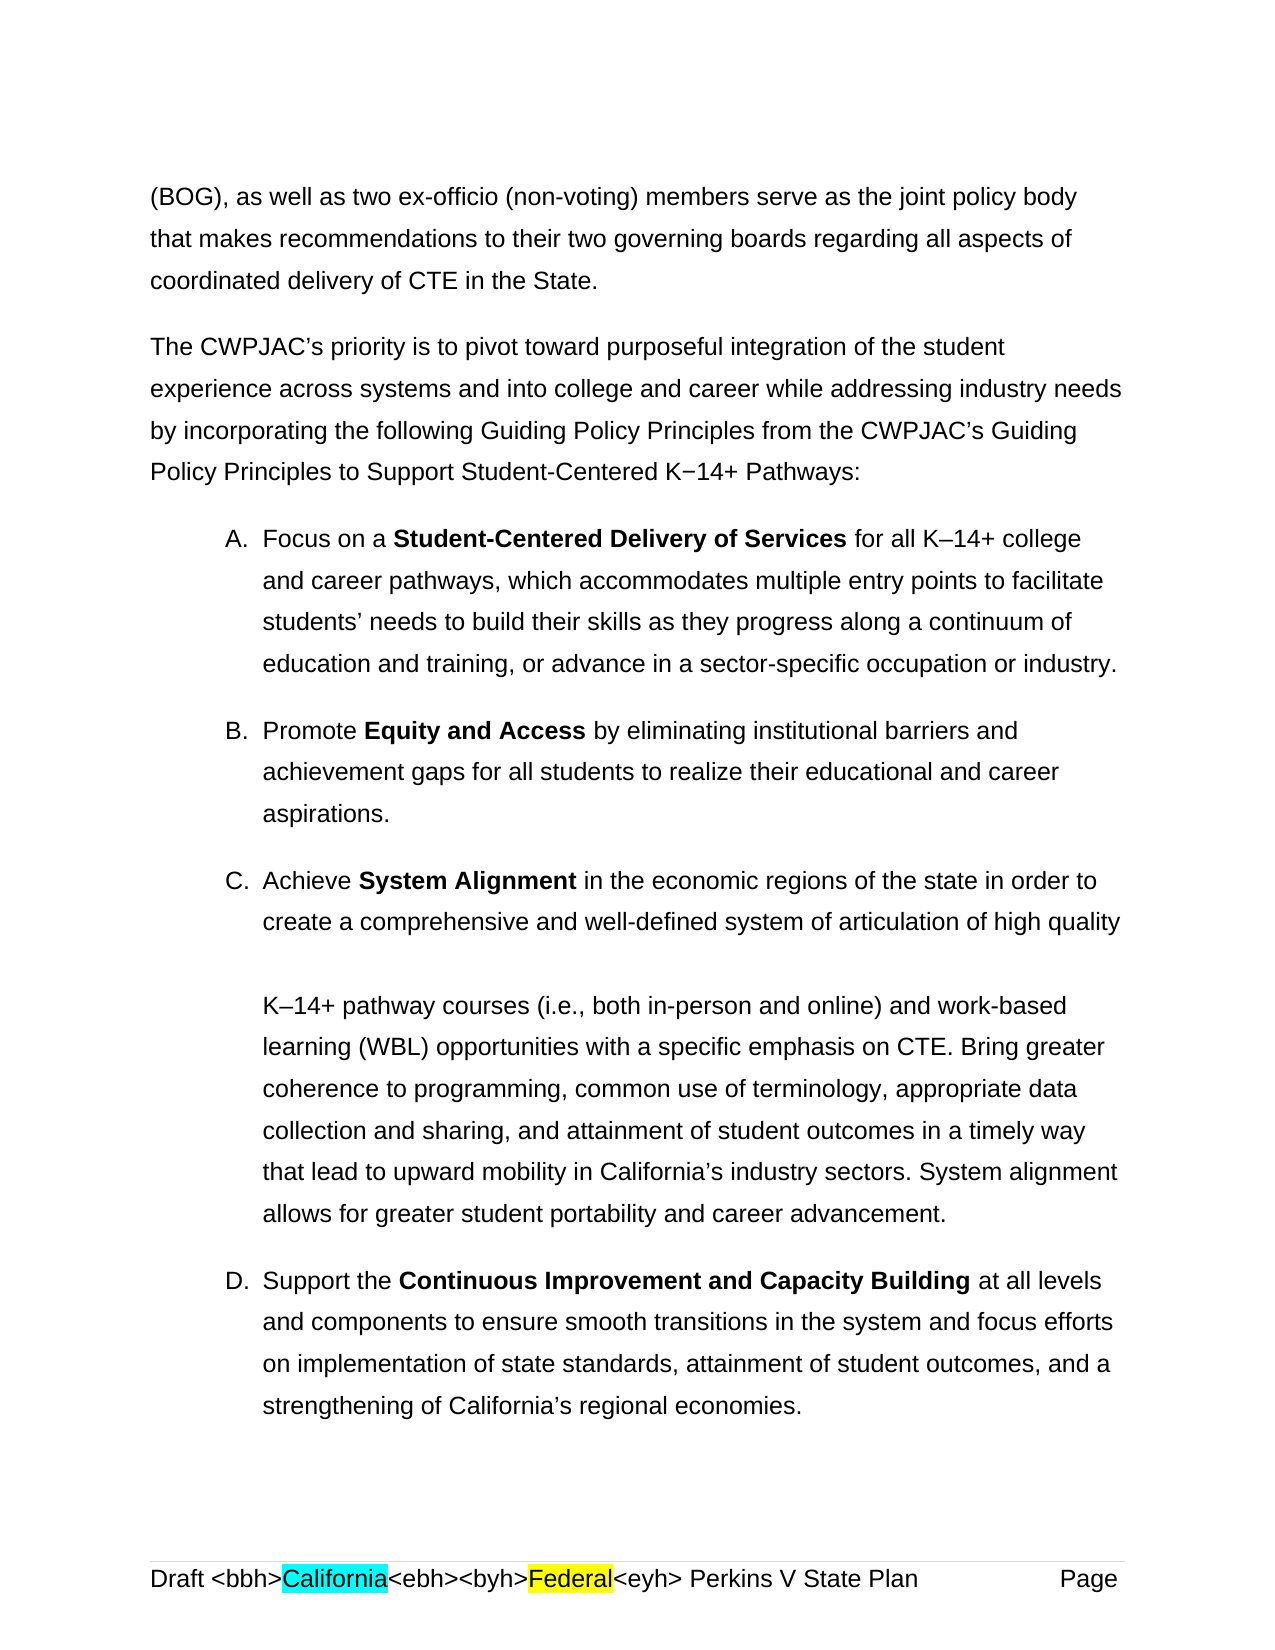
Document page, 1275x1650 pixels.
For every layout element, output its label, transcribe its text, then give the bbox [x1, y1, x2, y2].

text B. Promote Equity and Access by eliminating institutional barriers and achievement gaps for all students to realize their educational and career aspirations. [225, 703, 1125, 828]
text The CWPJAC’s priority is to pivot toward purposeful integration of the student experience across systems and into college and career while addressing industry needs by incorporating the following Guiding Policy Principles from the CWPJAC’s Guiding Policy Principles to Support Student-Centered K−14+ Pathways: [150, 319, 1125, 486]
text A. Focus on a Student-Centered Delivery of Services for all K–14+ college and career pathways, which accommodates multiple entry points to facilitate students’ needs to build their skills as they progress along a continuum of education and training, or advance in a sector-specific occupation or industry. [225, 511, 1125, 678]
text D. Support the Continuous Improvement and Capacity Building at all levels and components to ensure smooth transitions in the system and focus efforts on implementation of state standards, attainment of student outcomes, and a strengthening of California’s regional economies. [225, 1253, 1125, 1419]
text C. Achieve System Alignment in the economic regions of the state in order to create a comprehensive and well-defined system of articulation of high quality K–14+ pathway courses (i.e., both in-person and online) and work-based learning (WBL) opportunities with a specific emphasis on CTE. Bring greater coherence to programming, common use of terminology, appropriate data collection and sharing, and attainment of student outcomes in a timely way that lead to upward mobility in California’s industry sectors. System alignment allows for greater student portability and career advancement. [225, 853, 1125, 1228]
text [150, 169, 1125, 294]
